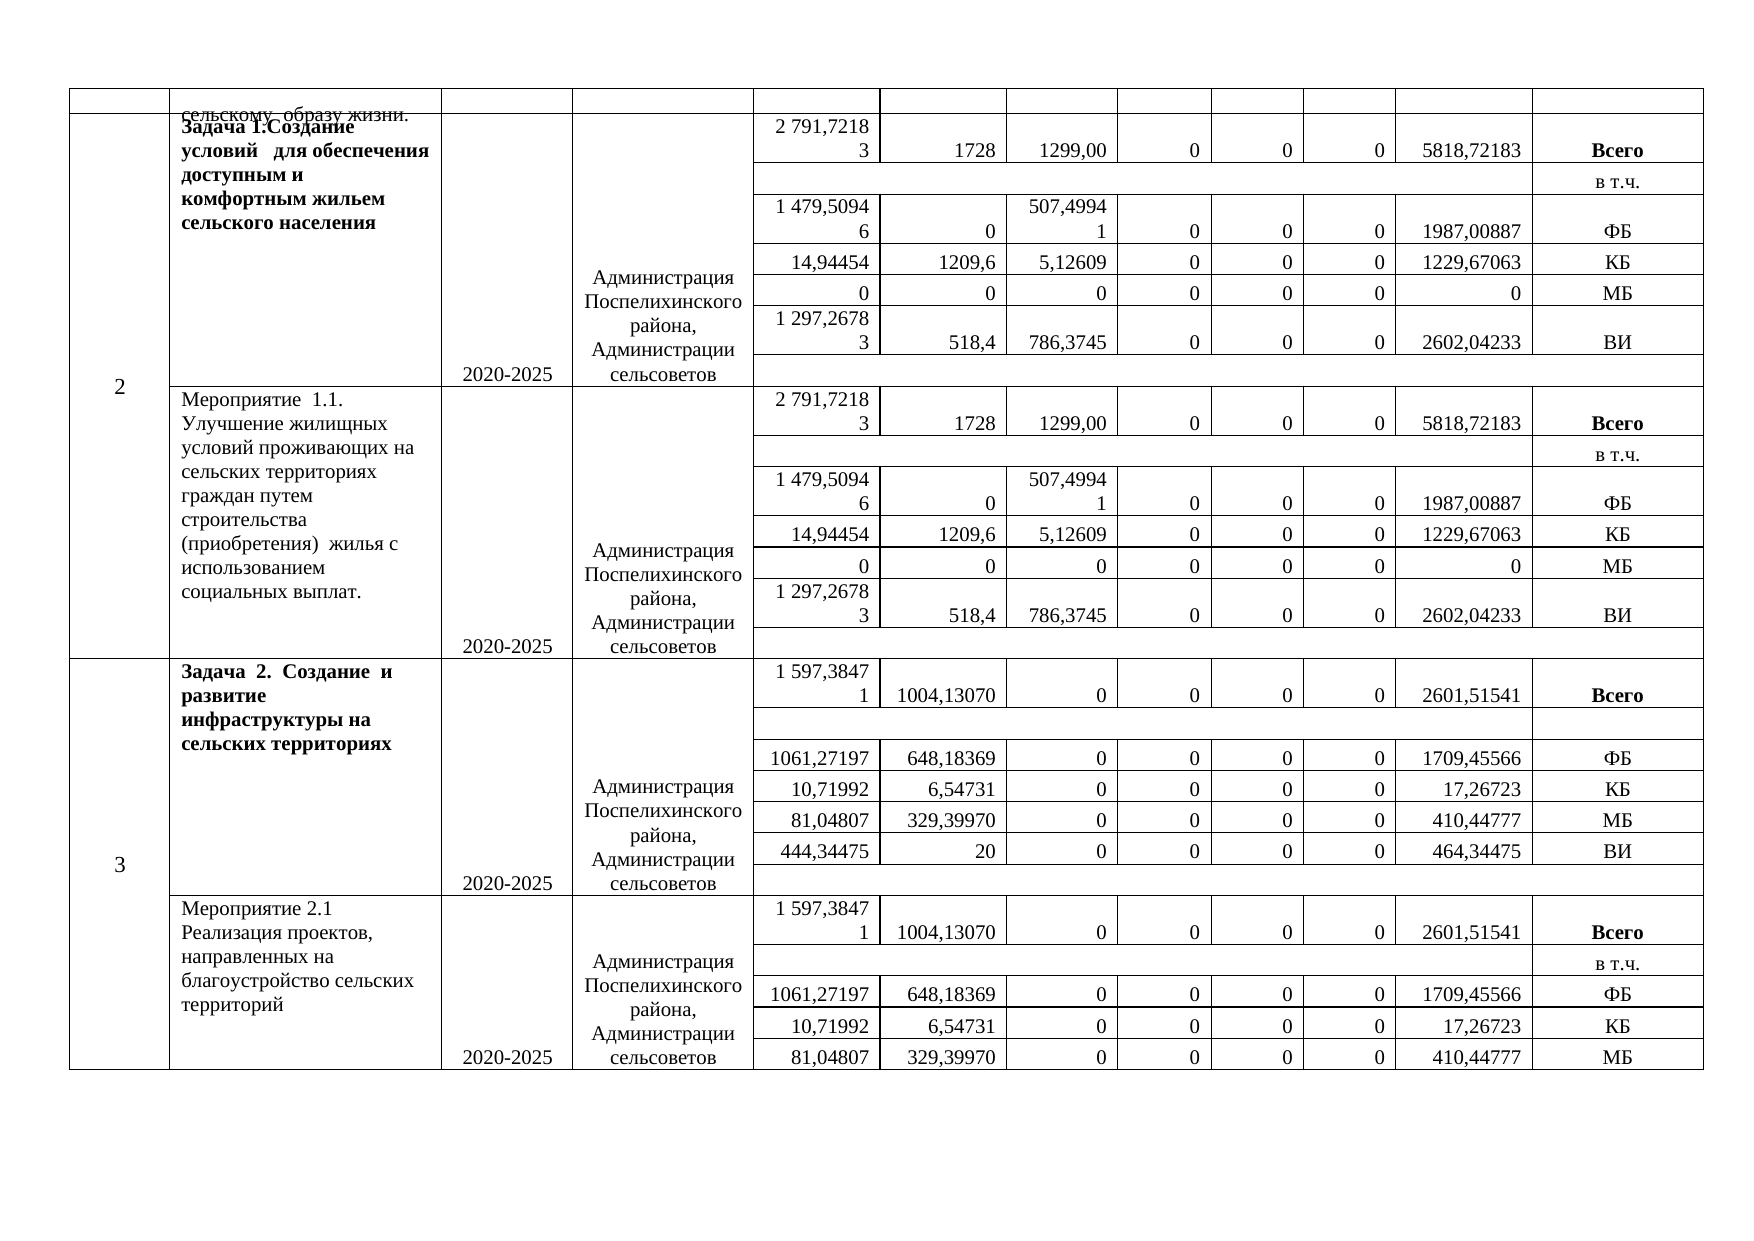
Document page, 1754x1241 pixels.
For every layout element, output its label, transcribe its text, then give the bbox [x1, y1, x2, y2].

table_cell 0 [1304, 896, 1395, 944]
table_cell Мероприятие 1.1. Улучшение жилищных условий проживающих на сельских территориях граждан путем строительства (приобретения) жилья с использованием социальных выплат. [170, 387, 441, 658]
table_cell 10,71992 [754, 1008, 879, 1038]
table_cell 2602,04233 [1396, 579, 1532, 627]
table_cell 0 [1212, 976, 1303, 1006]
table_cell 0 [1212, 896, 1303, 944]
table_cell 0 [1007, 548, 1117, 578]
table_cell 0 [1304, 579, 1395, 627]
table_cell 518,4 [881, 306, 1006, 354]
table_cell 0 [1212, 467, 1303, 515]
table_cell 0 [1118, 1008, 1211, 1038]
table_cell в т.ч. [1533, 163, 1703, 193]
table_cell 3 [70, 659, 169, 1069]
table_cell 0 [1304, 467, 1395, 515]
table_cell 0 [1007, 1039, 1117, 1069]
table_cell 0 [881, 467, 1006, 515]
table_cell 0 [1396, 275, 1532, 305]
table_cell 1209,6 [881, 244, 1006, 274]
table_cell КБ [1533, 244, 1703, 274]
table_cell 0 [1212, 802, 1303, 832]
table_cell 648,18369 [881, 976, 1006, 1006]
table_cell 786,3745 [1007, 579, 1117, 627]
table_cell 507,49941 [1007, 195, 1117, 243]
table_cell 648,18369 [881, 740, 1006, 770]
table_cell 2602,04233 [1396, 306, 1532, 354]
table_cell 0 [1118, 467, 1211, 515]
table_cell 0 [1118, 114, 1211, 162]
table_cell в т.ч. [1533, 945, 1703, 975]
table_cell ФБ [1533, 467, 1703, 515]
table_cell 0 [1118, 516, 1211, 546]
table_cell 0 [1304, 306, 1395, 354]
table_cell 1061,27197 [754, 740, 879, 770]
table_cell 81,04807 [754, 1039, 879, 1069]
table_cell ФБ [1533, 195, 1703, 243]
table_cell 1299,00 [1007, 114, 1117, 162]
table_cell 0 [1304, 195, 1395, 243]
table_cell [754, 436, 1532, 466]
table_cell [1304, 89, 1395, 113]
table_cell 444,34475 [754, 833, 879, 863]
table_cell Мероприятие 2.1 Реализация проектов, направленных на благоустройство сельских территорий [170, 896, 441, 1069]
table_cell [754, 628, 1703, 658]
table_cell 2601,51541 [1396, 896, 1532, 944]
table_cell 6,54731 [881, 771, 1006, 801]
table_cell 0 [1212, 387, 1303, 435]
table_cell 2020-2025 [442, 114, 572, 386]
table_cell 81,04807 [754, 802, 879, 832]
table_cell 0 [1118, 579, 1211, 627]
table_cell 0 [1212, 548, 1303, 578]
table_cell [754, 865, 1703, 895]
table_cell 6,54731 [881, 1008, 1006, 1038]
table_cell 1004,13070 [881, 896, 1006, 944]
table_cell 0 [1007, 833, 1117, 863]
table_cell 2601,51541 [1396, 659, 1532, 707]
table_cell 10,71992 [754, 771, 879, 801]
table_cell 1728 [881, 114, 1006, 162]
table_cell 0 [1118, 195, 1211, 243]
table_cell 0 [1304, 659, 1395, 707]
table_cell 786,3745 [1007, 306, 1117, 354]
table_cell 1 597,38471 [754, 659, 879, 707]
table_cell 0 [1118, 387, 1211, 435]
table_cell 2 791,72183 [754, 114, 879, 162]
table_cell Всего [1533, 387, 1703, 435]
table_cell 0 [1212, 306, 1303, 354]
table_cell 0 [1212, 195, 1303, 243]
table_cell ФБ [1533, 740, 1703, 770]
table_cell КБ [1533, 516, 1703, 546]
table_cell Администрация Поспелихинского района, Администрации сельсоветов [573, 659, 753, 895]
table_cell 20 [881, 833, 1006, 863]
table_cell 0 [1304, 387, 1395, 435]
table_cell [1396, 89, 1532, 113]
table_cell МБ [1533, 1039, 1703, 1069]
table_cell 14,94454 [754, 244, 879, 274]
table_cell 5,12609 [1007, 516, 1117, 546]
table_cell 0 [881, 195, 1006, 243]
table_cell 5,12609 [1007, 244, 1117, 274]
table_cell 1229,67063 [1396, 244, 1532, 274]
table_cell 0 [881, 275, 1006, 305]
table_cell 0 [1304, 548, 1395, 578]
table_cell 0 [1007, 896, 1117, 944]
table_cell Администрация Поспелихинского района, Администрации сельсоветов [573, 387, 753, 658]
table_cell 2020-2025 [442, 659, 572, 895]
table_cell 0 [754, 275, 879, 305]
table_cell 0 [1118, 976, 1211, 1006]
table_cell МБ [1533, 802, 1703, 832]
table_cell 2 791,72183 [754, 387, 879, 435]
table_cell [754, 355, 1703, 386]
table_cell 1004,13070 [881, 659, 1006, 707]
table_cell 14,94454 [754, 516, 879, 546]
table_cell [754, 163, 1532, 193]
table_cell 2020-2025 [442, 387, 572, 658]
table_cell 0 [1007, 659, 1117, 707]
table_cell 410,44777 [1396, 802, 1532, 832]
table_cell 0 [1212, 244, 1303, 274]
table_cell Задача 1.Создание условий для обеспечения доступным и комфортным жильем сельского населения [170, 114, 441, 386]
table_cell Всего [1533, 114, 1703, 162]
table_cell 2020-2025 [442, 896, 572, 1069]
table_cell 0 [1212, 579, 1303, 627]
table_cell 0 [1396, 548, 1532, 578]
table_cell 2 [70, 114, 169, 658]
table_cell 0 [1212, 1008, 1303, 1038]
table_cell 329,39970 [881, 1039, 1006, 1069]
table_cell 410,44777 [1396, 1039, 1532, 1069]
table_cell 329,39970 [881, 802, 1006, 832]
table_cell 5818,72183 [1396, 114, 1532, 162]
table_cell 1 297,26783 [754, 306, 879, 354]
table_cell 1 479,50946 [754, 195, 879, 243]
table_cell 0 [1118, 771, 1211, 801]
table_cell [1118, 89, 1211, 113]
table_cell 0 [1118, 275, 1211, 305]
table_cell 0 [1304, 114, 1395, 162]
table_cell 0 [1304, 516, 1395, 546]
table_cell 0 [1304, 244, 1395, 274]
table_cell 0 [1304, 802, 1395, 832]
table_cell 1709,45566 [1396, 740, 1532, 770]
table_cell 0 [1118, 306, 1211, 354]
table_cell 0 [1304, 1039, 1395, 1069]
table_cell 0 [1118, 896, 1211, 944]
table_cell 0 [1118, 740, 1211, 770]
table_cell МБ [1533, 275, 1703, 305]
table_cell 0 [1118, 659, 1211, 707]
table_cell 0 [1118, 1039, 1211, 1069]
table_cell 507,49941 [1007, 467, 1117, 515]
table_cell КБ [1533, 771, 1703, 801]
table_cell 0 [1007, 771, 1117, 801]
table_cell 0 [1304, 833, 1395, 863]
table_cell 0 [1304, 275, 1395, 305]
table_cell ВИ [1533, 579, 1703, 627]
table_cell 1 597,38471 [754, 896, 879, 944]
table_cell ВИ [1533, 306, 1703, 354]
table_cell 0 [754, 548, 879, 578]
table_cell 0 [1118, 833, 1211, 863]
table_cell 0 [1212, 275, 1303, 305]
table_cell [1533, 89, 1703, 113]
table_cell Задача 2. Создание и развитие инфраструктуры на сельских территориях [170, 659, 441, 895]
table_cell 0 [1304, 740, 1395, 770]
table_cell 0 [1212, 771, 1303, 801]
table_cell 0 [1212, 1039, 1303, 1069]
table_cell [1007, 89, 1117, 113]
table_cell [1212, 89, 1303, 113]
table_cell 518,4 [881, 579, 1006, 627]
table_cell 1728 [881, 387, 1006, 435]
table_cell 1299,00 [1007, 387, 1117, 435]
table_cell 0 [1212, 114, 1303, 162]
table_cell 0 [1212, 659, 1303, 707]
table_cell Администрация Поспелихинского района, Администрации сельсоветов [573, 114, 753, 386]
table_cell 1229,67063 [1396, 516, 1532, 546]
table_cell 1061,27197 [754, 976, 879, 1006]
table_cell 0 [1212, 516, 1303, 546]
table_cell Всего [1533, 659, 1703, 707]
table_cell [754, 708, 1532, 738]
table_cell 0 [1212, 833, 1303, 863]
table_cell 0 [1007, 1008, 1117, 1038]
table_cell 0 [1007, 802, 1117, 832]
table_cell 1 297,26783 [754, 579, 879, 627]
table_cell ВИ [1533, 833, 1703, 863]
table_cell в т.ч. [1533, 436, 1703, 466]
table_cell 0 [1304, 1008, 1395, 1038]
table_cell 0 [1007, 976, 1117, 1006]
table_cell 0 [1304, 771, 1395, 801]
table_cell 1987,00887 [1396, 195, 1532, 243]
table_cell 0 [1212, 740, 1303, 770]
table_cell [754, 89, 879, 113]
table_cell КБ [1533, 1008, 1703, 1038]
table_cell 0 [1118, 548, 1211, 578]
table_cell Всего [1533, 896, 1703, 944]
table_cell Администрация Поспелихинского района, Администрации сельсоветов [573, 896, 753, 1069]
table_cell 1 479,50946 [754, 467, 879, 515]
table_cell [1533, 708, 1703, 738]
table_cell 1209,6 [881, 516, 1006, 546]
table_cell 0 [1007, 740, 1117, 770]
table_cell 17,26723 [1396, 771, 1532, 801]
table_cell 0 [1304, 976, 1395, 1006]
table_cell 464,34475 [1396, 833, 1532, 863]
table_cell 0 [1118, 802, 1211, 832]
table_cell 5818,72183 [1396, 387, 1532, 435]
table_cell 0 [1007, 275, 1117, 305]
table_cell [754, 945, 1532, 975]
table_cell МБ [1533, 548, 1703, 578]
table_cell ФБ [1533, 976, 1703, 1006]
table_cell 1709,45566 [1396, 976, 1532, 1006]
table_cell 0 [1118, 244, 1211, 274]
table_cell 1987,00887 [1396, 467, 1532, 515]
table_cell [881, 89, 1006, 113]
table_cell 17,26723 [1396, 1008, 1532, 1038]
table_cell 0 [881, 548, 1006, 578]
